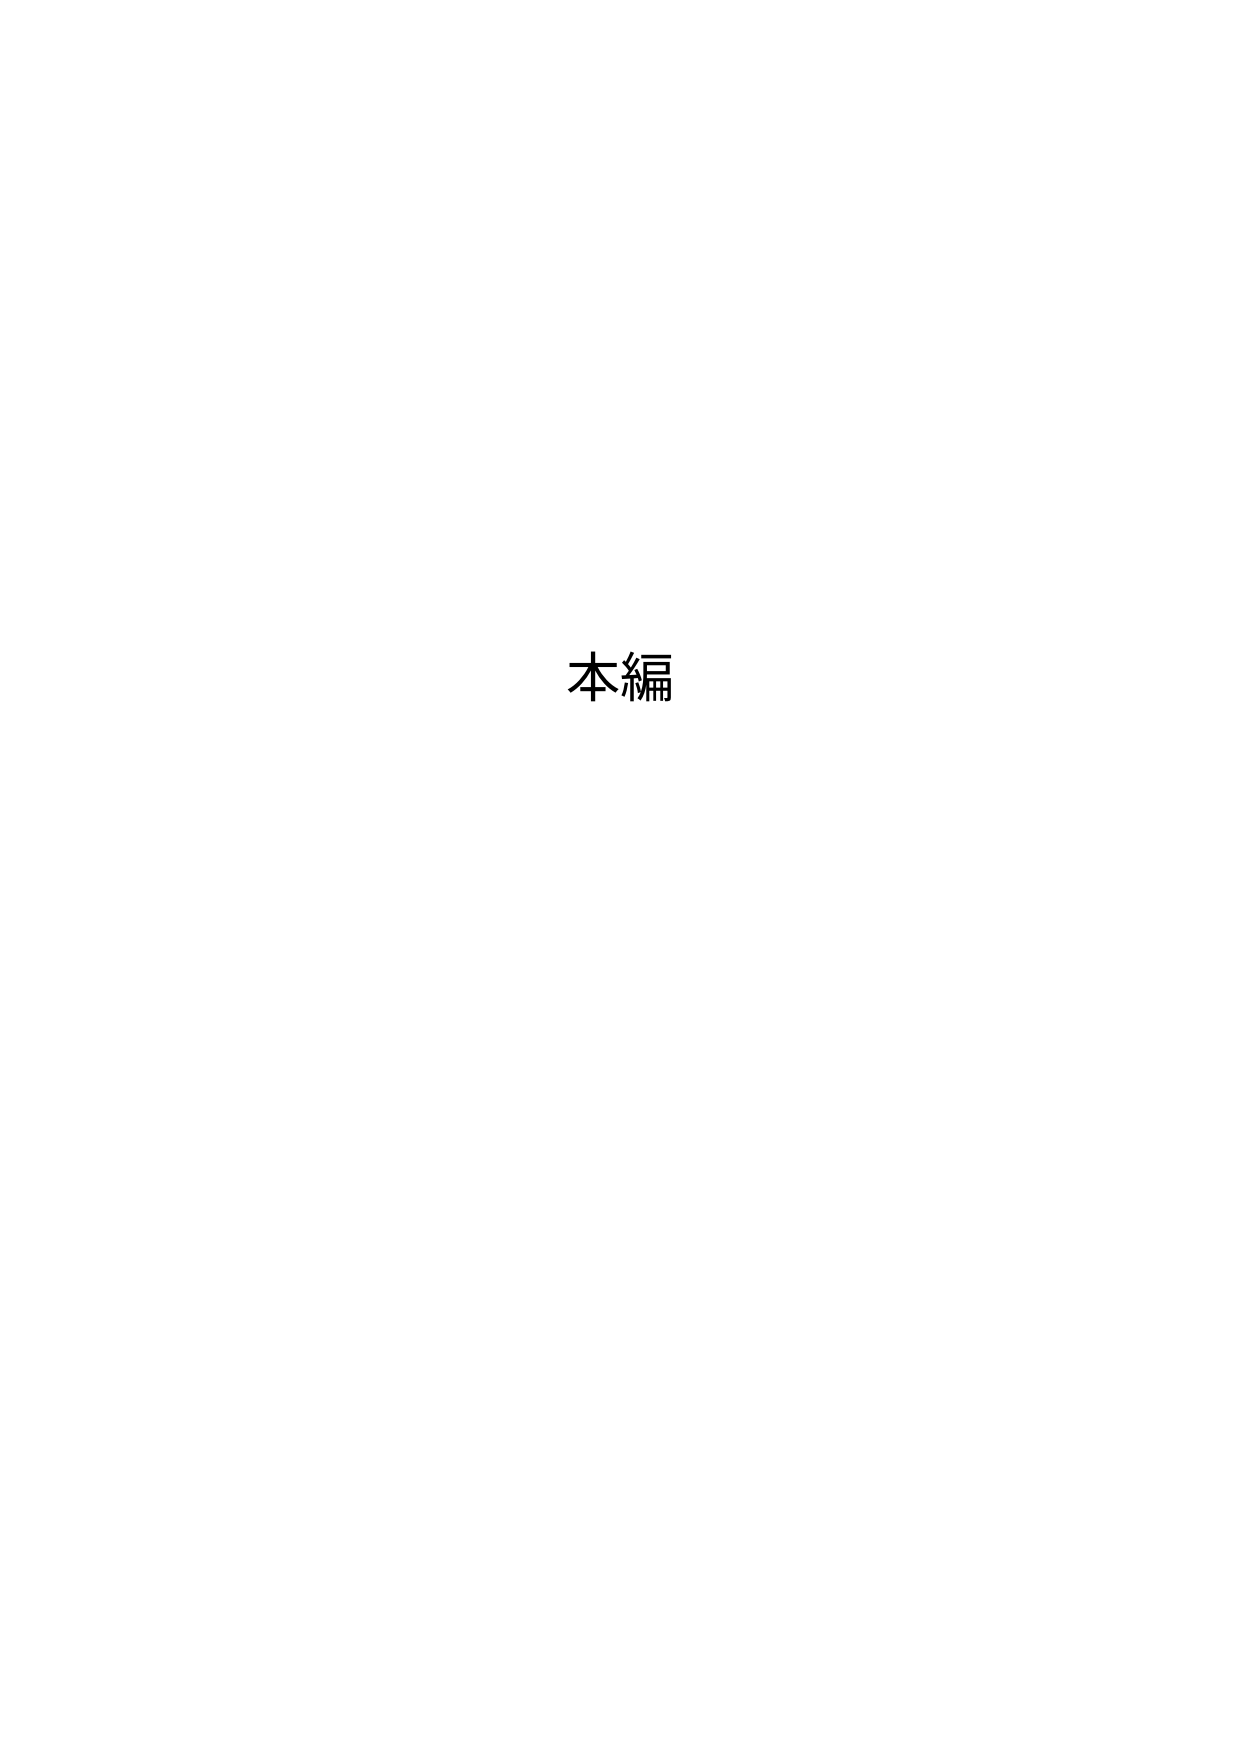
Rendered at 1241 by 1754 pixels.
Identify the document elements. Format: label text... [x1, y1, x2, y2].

text 本編 [177, 634, 1063, 713]
